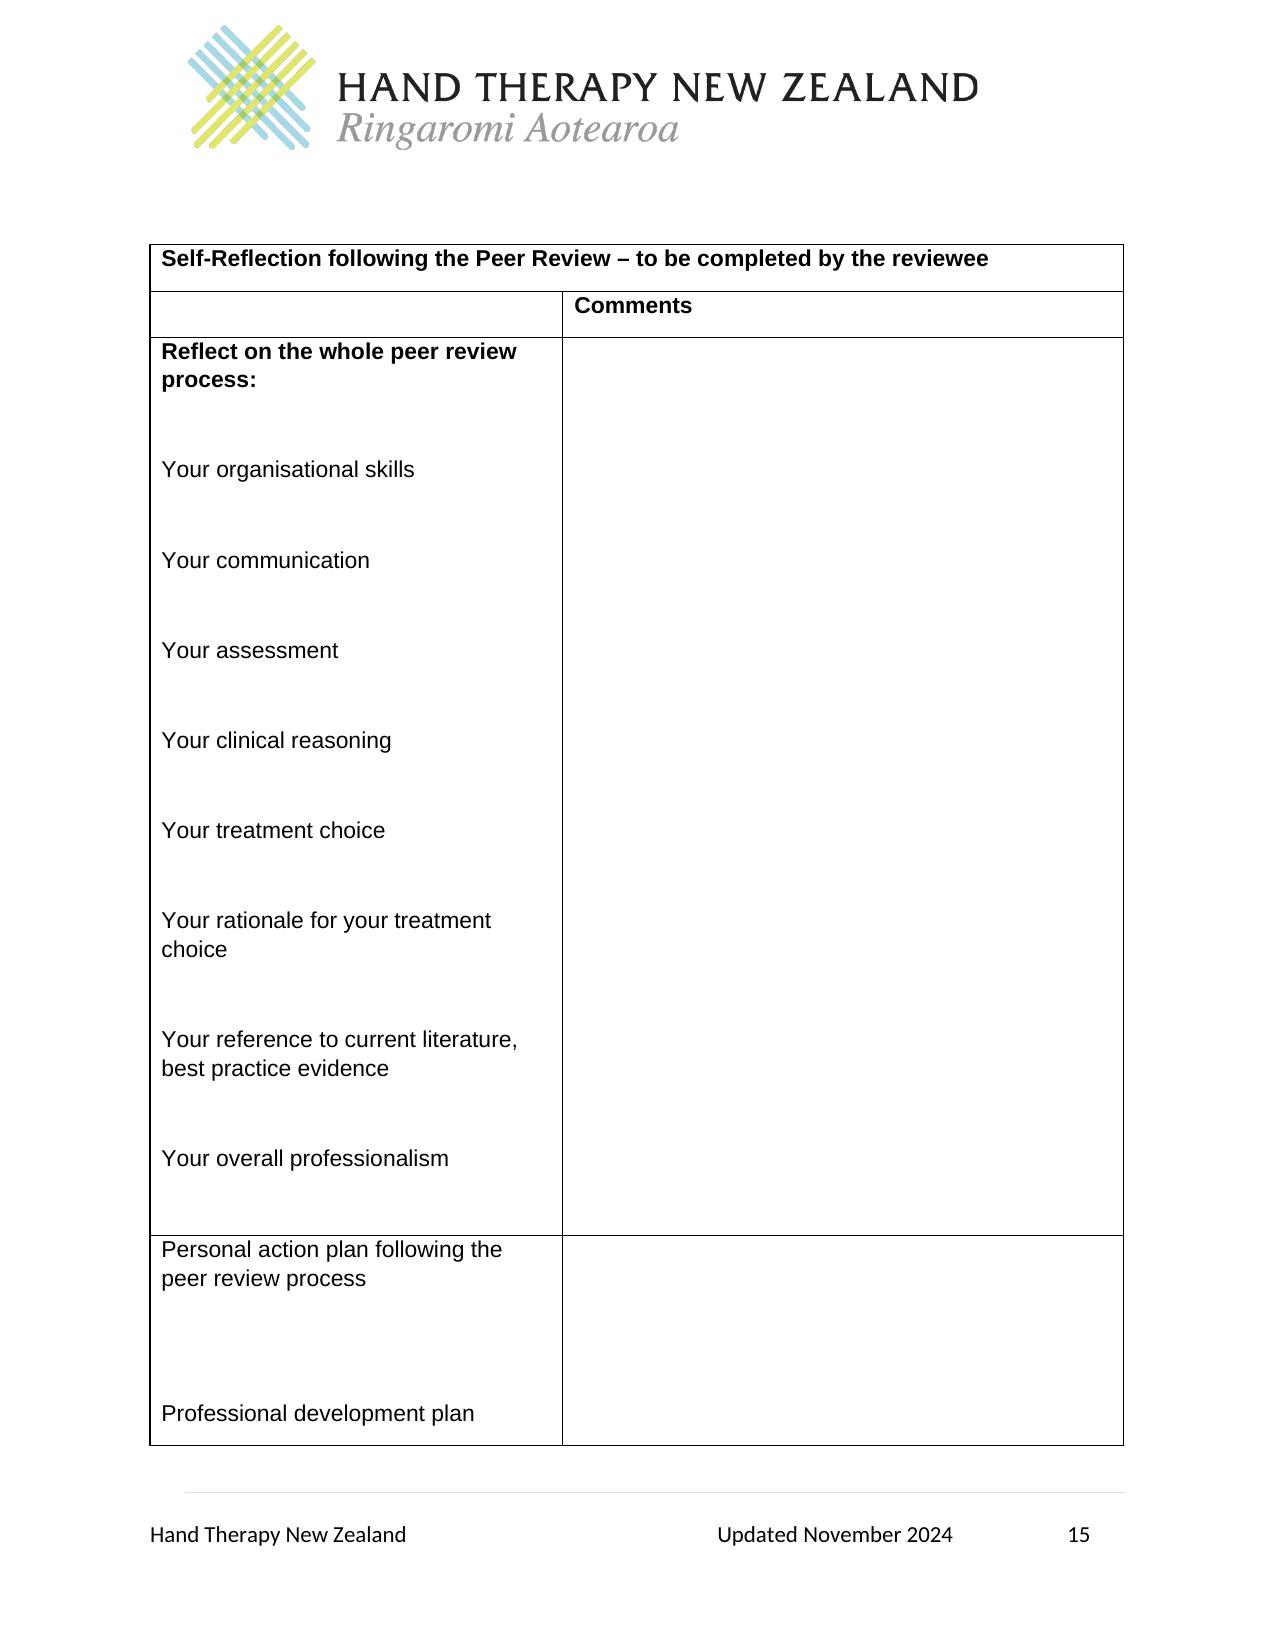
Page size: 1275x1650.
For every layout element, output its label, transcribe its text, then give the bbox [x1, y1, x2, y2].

picture [187, 25, 978, 150]
table_cell Personal action plan following the peer review process Professional development plan Time frames [151, 1236, 562, 1445]
table_cell [151, 292, 562, 337]
table_cell [563, 338, 1123, 1235]
table_cell Reflect on the whole peer review process: Your organisational skills Your communication Your assessment Your clinical reasoning Your treatment choice Your rationale for your treatment choice Your reference to current literature, best practice evidence Your overall professionalism [151, 338, 562, 1235]
table_cell [563, 1236, 1123, 1445]
table_cell Comments [563, 292, 1123, 337]
table_header Self-Reflection following the Peer Review – to be completed by the reviewee [151, 245, 1123, 291]
